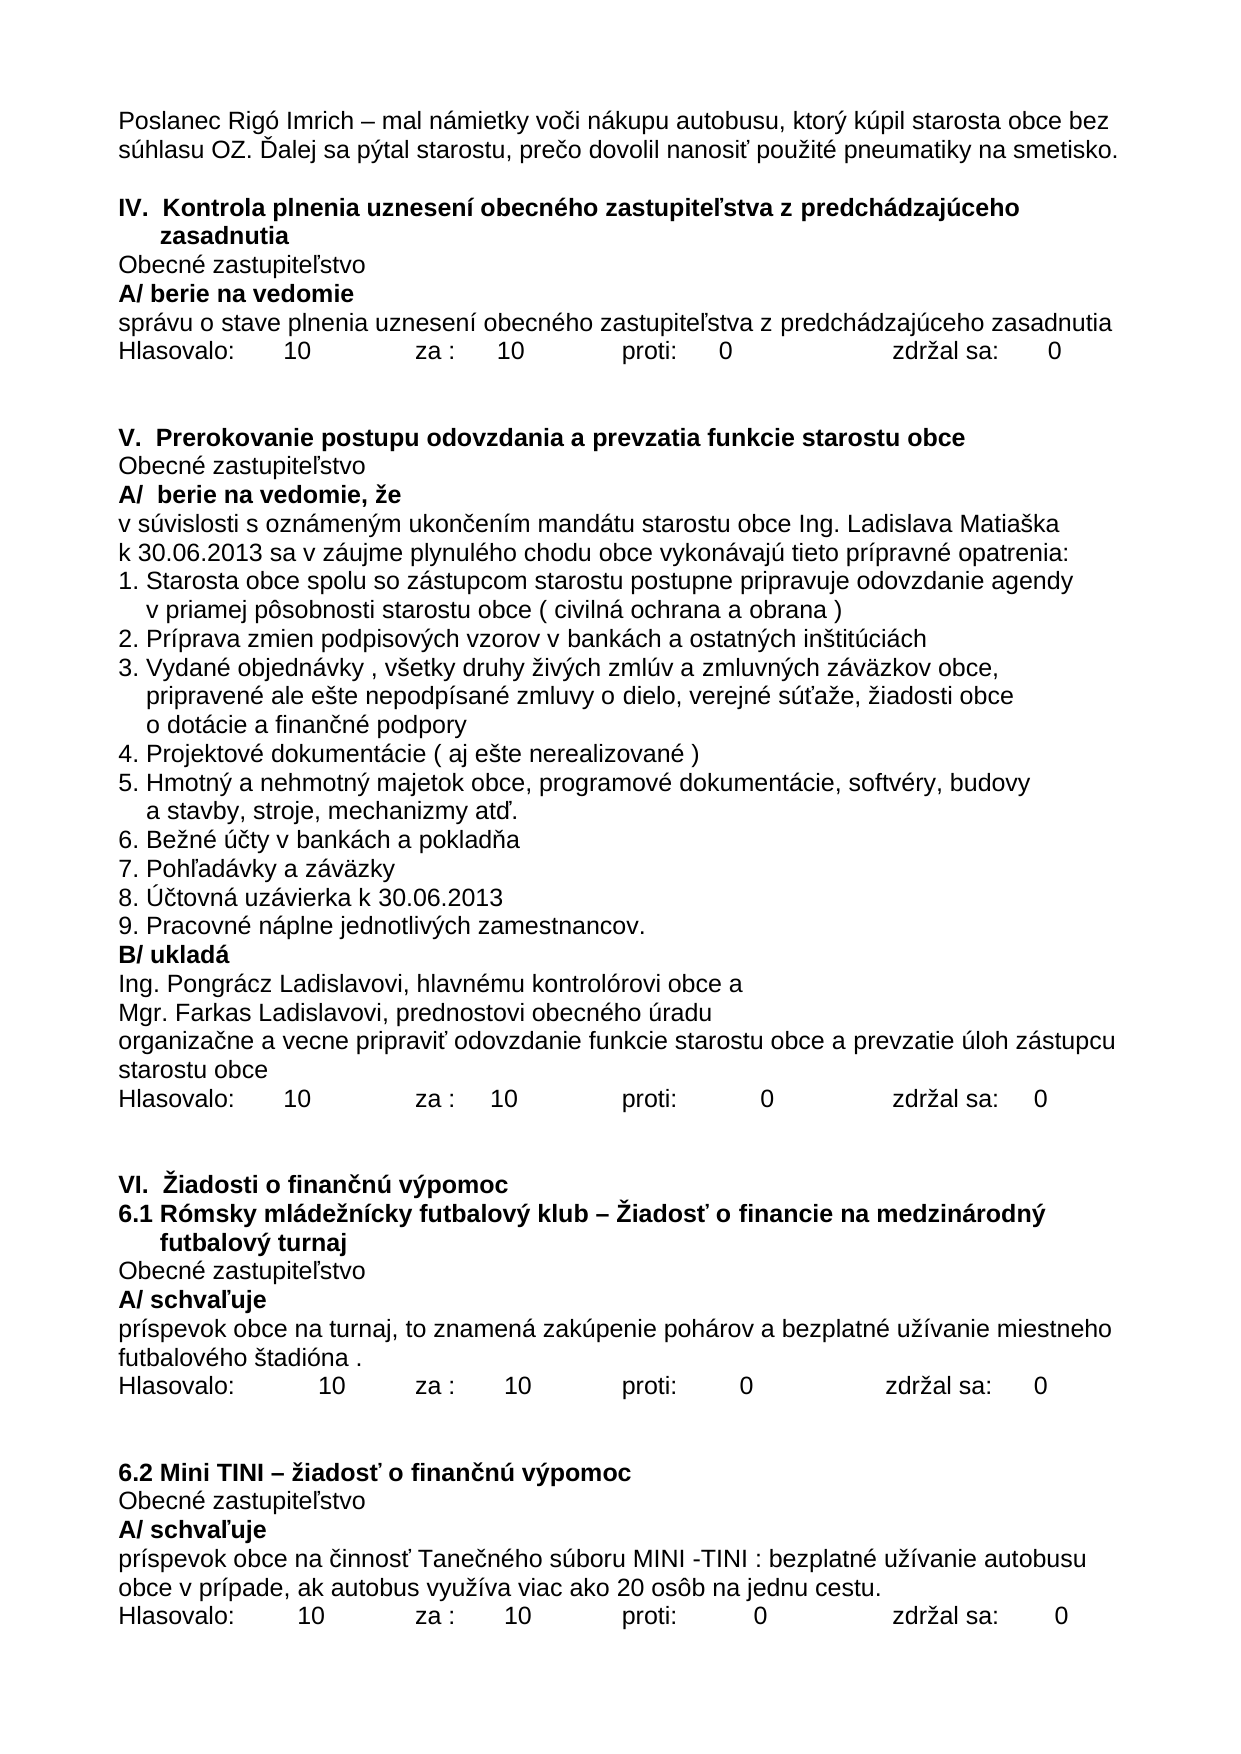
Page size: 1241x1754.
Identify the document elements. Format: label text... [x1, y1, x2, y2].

text IV. Kontrola plnenia uznesení obecného zastupiteľstva z predchádzajúceho [118, 193, 1122, 221]
text 6.2 Mini TINI – žiadosť o finančnú výpomoc [118, 1458, 1122, 1486]
text A/ schvaľuje [118, 1285, 1122, 1314]
text Obecné zastupiteľstvo [118, 1486, 1122, 1515]
text Hlasovalo: 10 za : 10 proti: 0 zdržal sa: 0 [118, 1371, 1122, 1400]
text 7. Pohľadávky a záväzky [118, 854, 1122, 883]
text príspevok obce na činnosť Tanečného súboru MINI -TINI : bezplatné užívanie autobusu obce v prípade, ak autobus využíva viac ako 20 osôb na jednu cestu. [118, 1544, 1122, 1601]
text 8. Účtovná uzávierka k 30.06.2013 [118, 883, 1122, 911]
text správu o stave plnenia uznesení obecného zastupiteľstva z predchádzajúceho zasadnutia [118, 308, 1122, 336]
text príspevok obce na turnaj, to znamená zakúpenie pohárov a bezplatné užívanie miestneho futbalového štadióna . [118, 1314, 1122, 1371]
text VI. Žiadosti o finančnú výpomoc [118, 1170, 1122, 1199]
text Hlasovalo: 10 za : 10 proti: 0 zdržal sa: 0 [118, 336, 1122, 365]
text B/ ukladá [118, 940, 1122, 969]
text V. Prerokovanie postupu odovzdania a prevzatia funkcie starostu obce [118, 423, 1122, 451]
text 6. Bežné účty v bankách a pokladňa [118, 825, 1122, 854]
text Obecné zastupiteľstvo [118, 250, 1122, 279]
text v priamej pôsobnosti starostu obce ( civilná ochrana a obrana ) [118, 595, 1122, 624]
text 5. Hmotný a nehmotný majetok obce, programové dokumentácie, softvéry, budovy [118, 768, 1122, 796]
text 6.1 Rómsky mládežnícky futbalový klub – Žiadosť o financie na medzinárodný [118, 1199, 1122, 1228]
text futbalový turnaj [118, 1228, 1122, 1256]
text A/ schvaľuje [118, 1515, 1122, 1544]
text Hlasovalo: 10 za : 10 proti: 0 zdržal sa: 0 [118, 1084, 1122, 1113]
text zasadnutia [118, 221, 1122, 250]
text 2. Príprava zmien podpisových vzorov v bankách a ostatných inštitúciách [118, 624, 1122, 653]
text Obecné zastupiteľstvo [118, 1256, 1122, 1285]
text Ing. Pongrácz Ladislavovi, hlavnému kontrolórovi obce a [118, 969, 1122, 998]
text Poslanec Rigó Imrich – mal námietky voči nákupu autobusu, ktorý kúpil starosta obce bez súhlasu OZ. Ďalej sa pýtal starostu, prečo dovolil nanosiť použité pneumatiky na smetisko. [118, 106, 1122, 164]
text 9. Pracovné náplne jednotlivých zamestnancov. [118, 911, 1122, 940]
text 3. Vydané objednávky , všetky druhy živých zmlúv a zmluvných záväzkov obce, [118, 653, 1122, 681]
text A/ berie na vedomie, že [118, 480, 1122, 509]
text pripravené ale ešte nepodpísané zmluvy o dielo, verejné súťaže, žiadosti obce [118, 681, 1122, 710]
text Mgr. Farkas Ladislavovi, prednostovi obecného úradu [118, 998, 1122, 1026]
text 4. Projektové dokumentácie ( aj ešte nerealizované ) [118, 739, 1122, 768]
text organizačne a vecne pripraviť odovzdanie funkcie starostu obce a prevzatie úloh zástupcu starostu obce [118, 1026, 1122, 1084]
text Obecné zastupiteľstvo [118, 451, 1122, 480]
text a stavby, stroje, mechanizmy atď. [118, 796, 1122, 825]
text A/ berie na vedomie [118, 279, 1122, 308]
text o dotácie a finančné podpory [118, 710, 1122, 739]
text v súvislosti s oznámeným ukončením mandátu starostu obce Ing. Ladislava Matiaška k 30.06.2013 sa v záujme plynulého chodu obce vykonávajú tieto prípravné opatrenia: [118, 509, 1122, 566]
text Hlasovalo: 10 za : 10 proti: 0 zdržal sa: 0 [118, 1601, 1122, 1630]
text 1. Starosta obce spolu so zástupcom starostu postupne pripravuje odovzdanie agendy [118, 566, 1122, 595]
